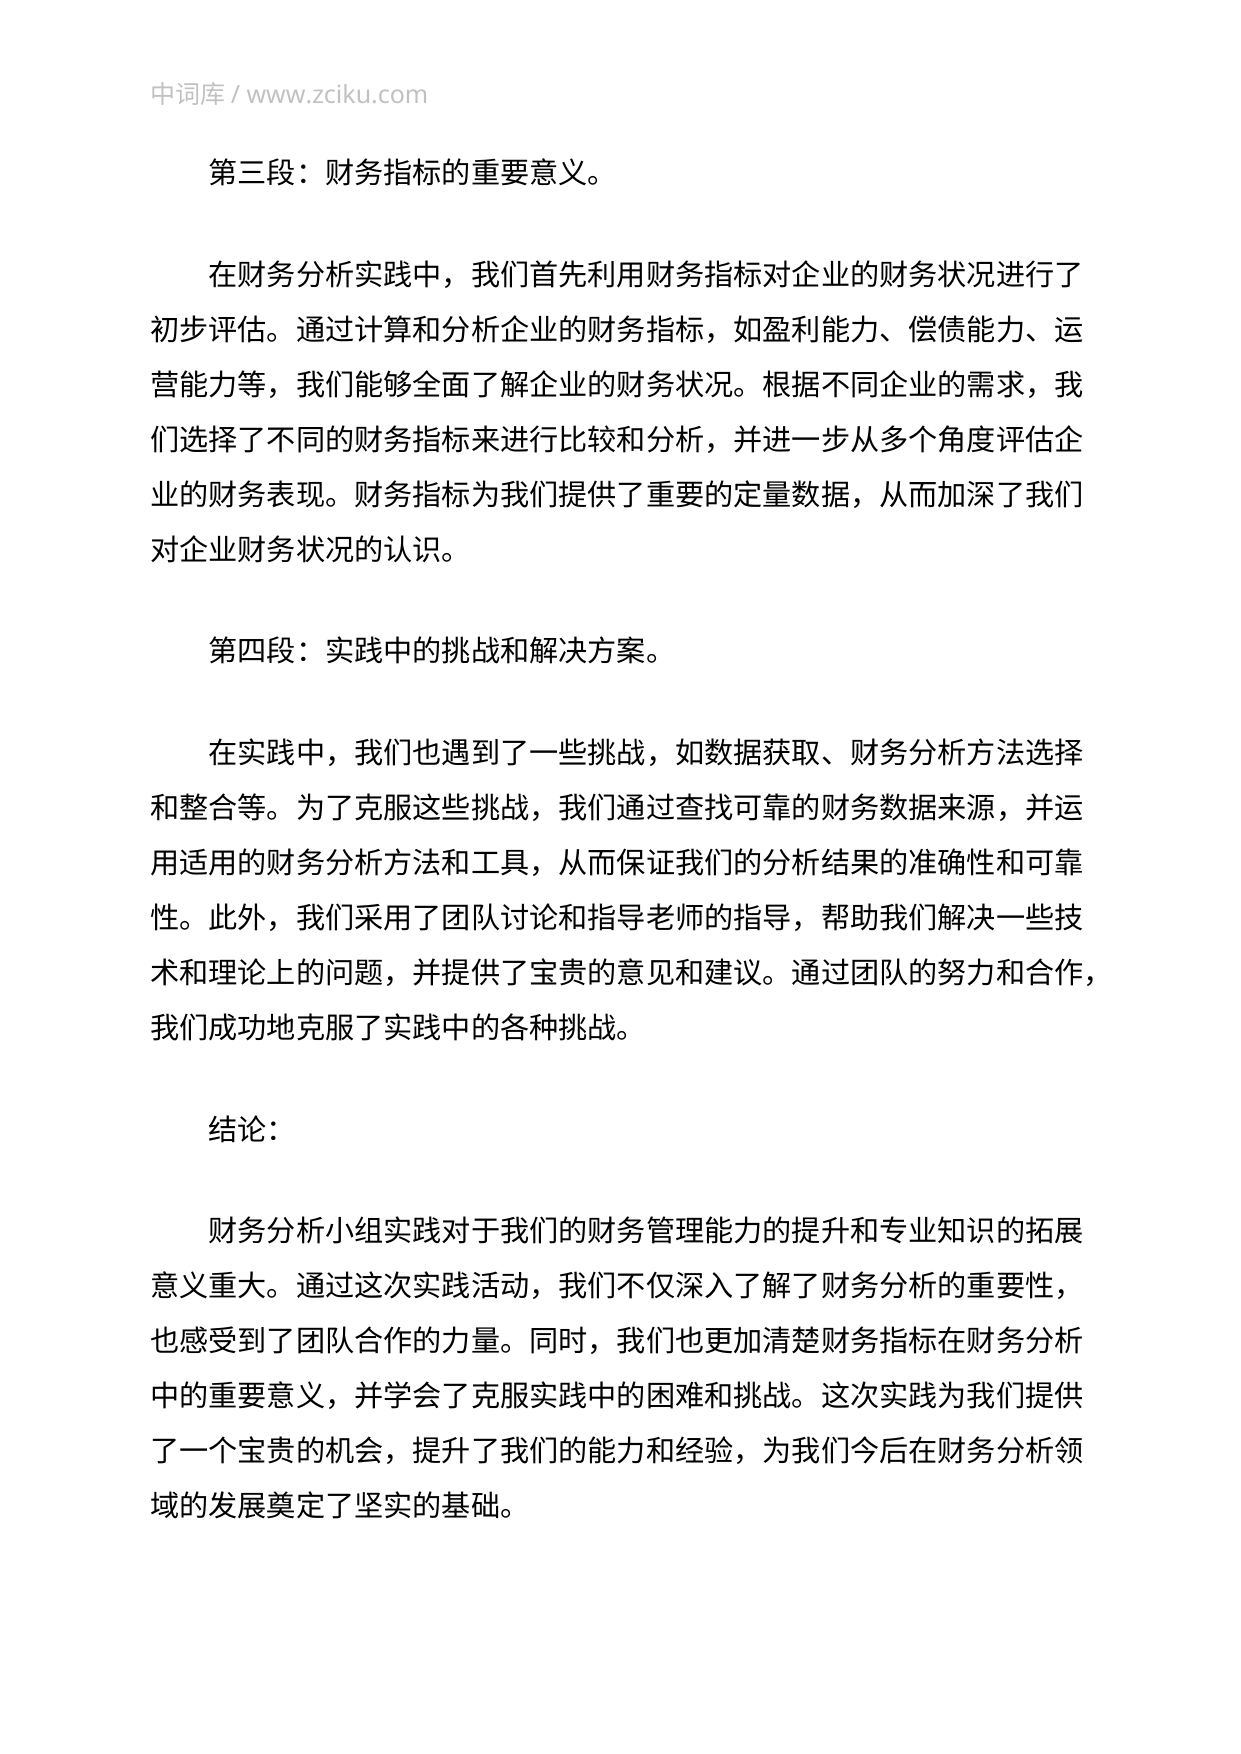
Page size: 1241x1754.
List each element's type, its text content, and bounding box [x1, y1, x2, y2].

text 第三段：财务指标的重要意义。 [150, 150, 1090, 192]
text 财务分析小组实践对于我们的财务管理能力的提升和专业知识的拓展意义重大。通过这次实践活动，我们不仅深入了解了财务分析的重要性，也感受到了团队合作的力量。同时，我们也更加清楚财务指标在财务分析中的重要意义，并学会了克服实践中的困难和挑战。这次实践为我们提供了一个宝贵的机会，提升了我们的能力和经验，为我们今后在财务分析领域的发展奠定了坚实的基础。 [150, 1208, 1090, 1524]
text 第四段：实践中的挑战和解决方案。 [150, 628, 1090, 670]
text 结论： [150, 1106, 1090, 1148]
text 在财务分析实践中，我们首先利用财务指标对企业的财务状况进行了初步评估。通过计算和分析企业的财务指标，如盈利能力、偿债能力、运营能力等，我们能够全面了解企业的财务状况。根据不同企业的需求，我们选择了不同的财务指标来进行比较和分析，并进一步从多个角度评估企业的财务表现。财务指标为我们提供了重要的定量数据，从而加深了我们对企业财务状况的认识。 [150, 252, 1090, 568]
text 在实践中，我们也遇到了一些挑战，如数据获取、财务分析方法选择和整合等。为了克服这些挑战，我们通过查找可靠的财务数据来源，并运用适用的财务分析方法和工具，从而保证我们的分析结果的准确性和可靠性。此外，我们采用了团队讨论和指导老师的指导，帮助我们解决一些技术和理论上的问题，并提供了宝贵的意见和建议。通过团队的努力和合作，我们成功地克服了实践中的各种挑战。 [150, 730, 1090, 1047]
